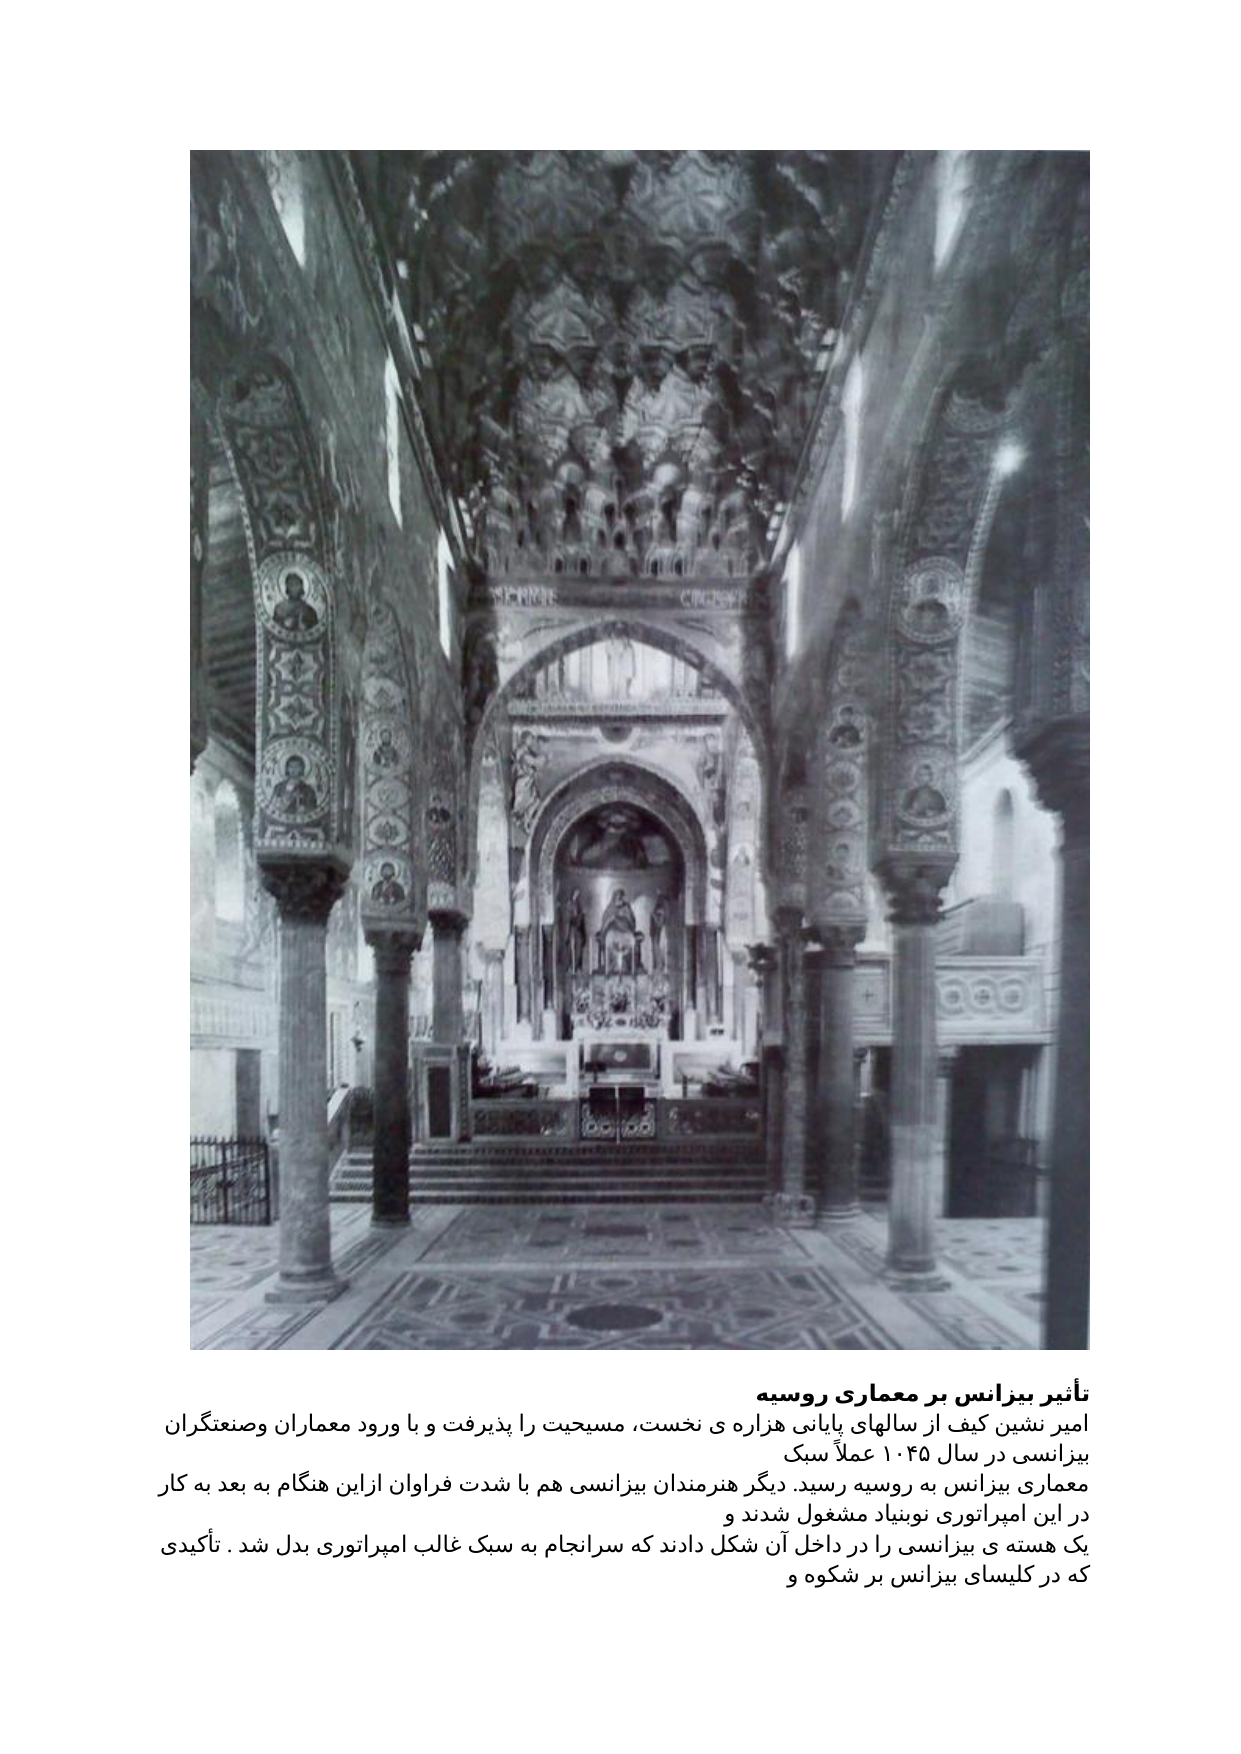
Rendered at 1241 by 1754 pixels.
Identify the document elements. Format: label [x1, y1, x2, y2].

text [150, 1380, 1090, 1587]
picture [190, 150, 1090, 1350]
